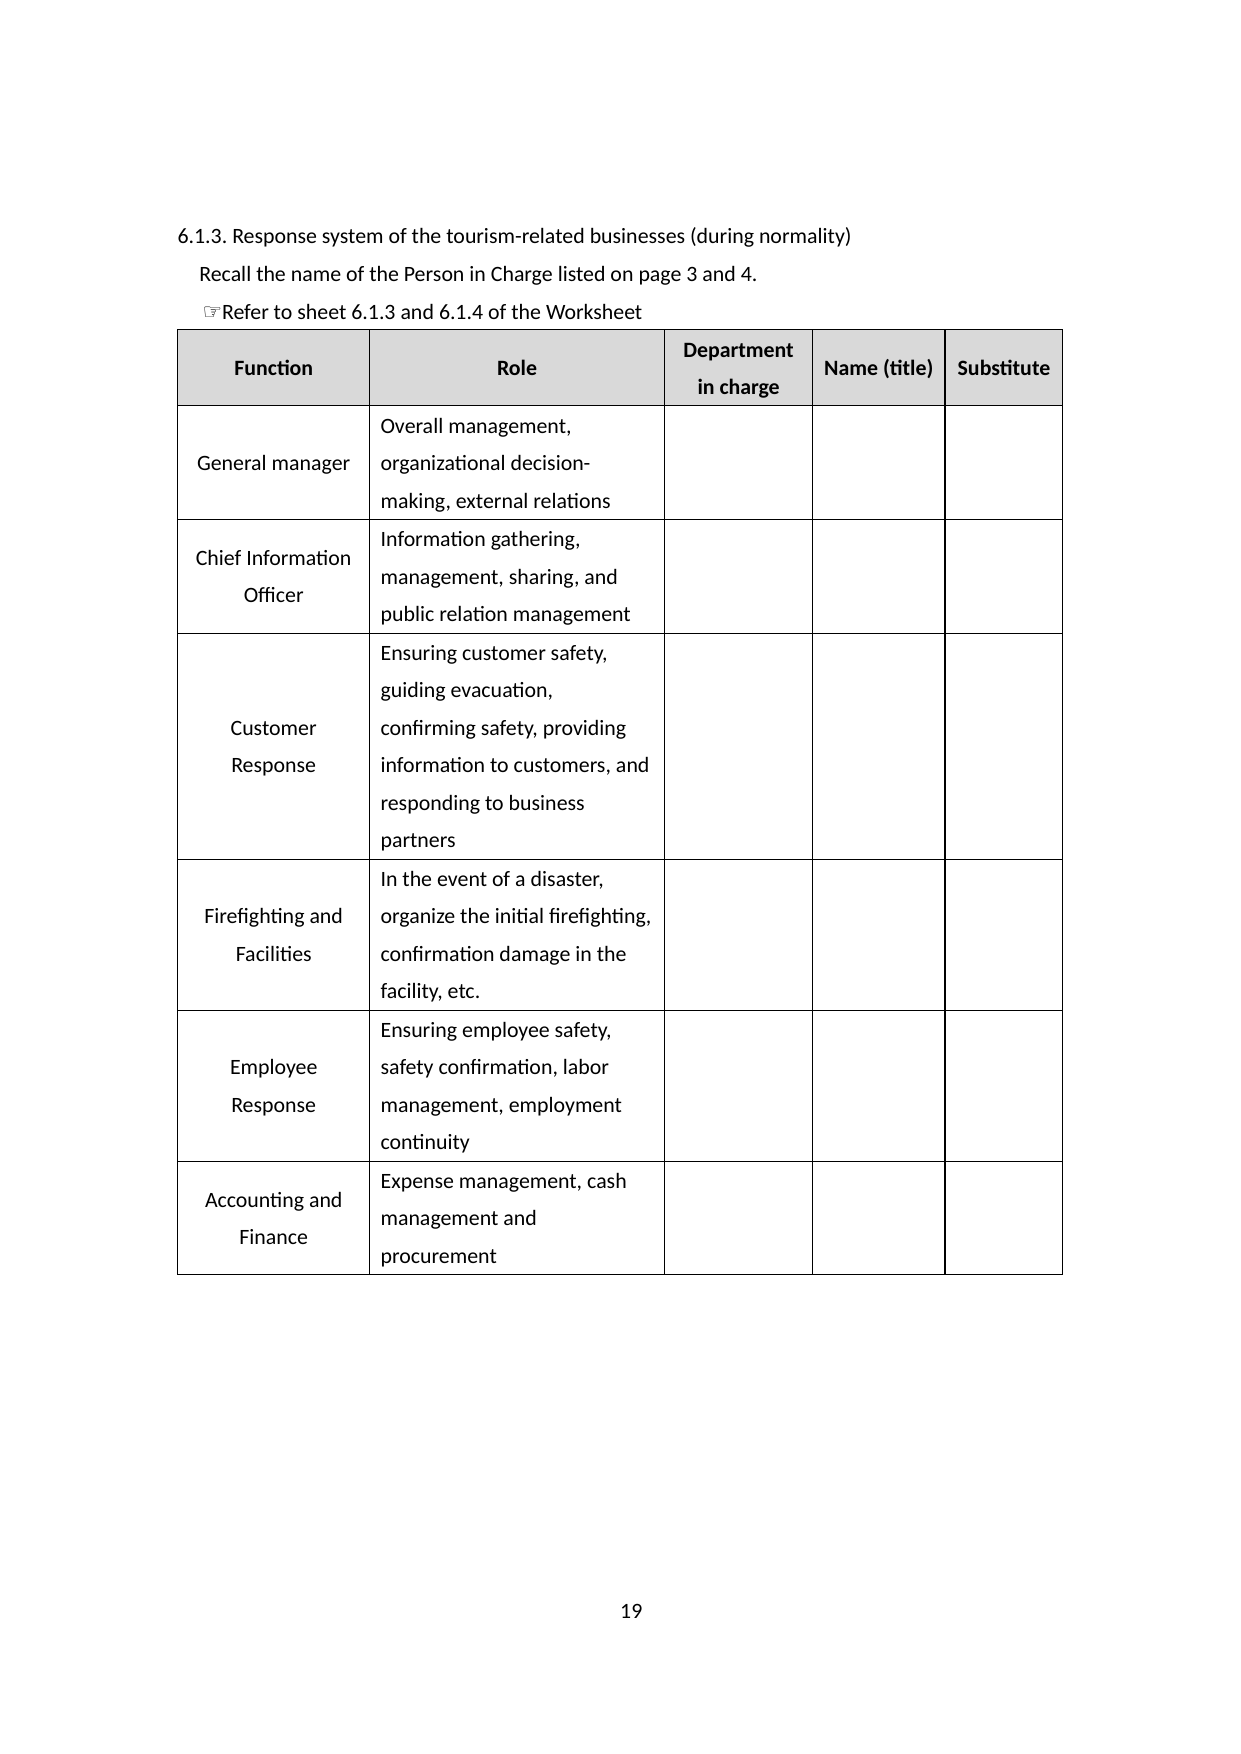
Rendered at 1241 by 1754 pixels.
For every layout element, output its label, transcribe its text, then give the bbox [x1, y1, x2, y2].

table_header Function [178, 330, 369, 405]
table_header Substitute [946, 330, 1062, 405]
table_cell Chief Information Officer [178, 520, 369, 632]
table_cell [665, 1162, 812, 1274]
table_cell [813, 406, 944, 519]
table_cell In the event of a disaster, organize the initial firefighting, confirmation damage in the facility, etc. [370, 860, 664, 1009]
table_cell Ensuring customer safety, guiding evacuation, confirming safety, providing information to customers, and responding to business partners [370, 634, 664, 858]
table_cell Firefighting and Facilities [178, 860, 369, 1009]
table_cell Customer Response [178, 634, 369, 858]
table_cell [813, 634, 944, 858]
table_cell [813, 860, 944, 1009]
table_cell [946, 1162, 1062, 1274]
table_cell Information gathering, management, sharing, and public relation management [370, 520, 664, 632]
table_cell Ensuring employee safety, safety confirmation, labor management, employment continuity [370, 1011, 664, 1161]
table_cell [813, 1162, 944, 1274]
table_cell [813, 520, 944, 632]
text Recall the name of the Person in Charge listed on page 3 and 4. [177, 254, 1063, 292]
table_header Name (title) [813, 330, 944, 405]
table_cell [946, 1011, 1062, 1161]
table_cell [813, 1011, 944, 1161]
table_cell [665, 1011, 812, 1161]
table_cell Employee Response [178, 1011, 369, 1161]
table_cell [946, 406, 1062, 519]
table_cell Overall management, organizational decision-making, external relations [370, 406, 664, 519]
text ☞Refer to sheet 6.1.3 and 6.1.4 of the Worksheet [177, 292, 1063, 329]
table_header Department in charge [665, 330, 812, 405]
table_header Role [370, 330, 664, 405]
table_cell Accounting and Finance [178, 1162, 369, 1274]
table_cell Expense management, cash management and procurement [370, 1162, 664, 1274]
table_cell [665, 860, 812, 1009]
table_cell [665, 634, 812, 858]
table_cell [665, 406, 812, 519]
table_cell [946, 520, 1062, 632]
table_cell [946, 860, 1062, 1009]
table_cell General manager [178, 406, 369, 519]
table_cell [946, 634, 1062, 858]
text 6.1.3. Response system of the tourism-related businesses (during normality) [177, 217, 1063, 254]
table_cell [665, 520, 812, 632]
